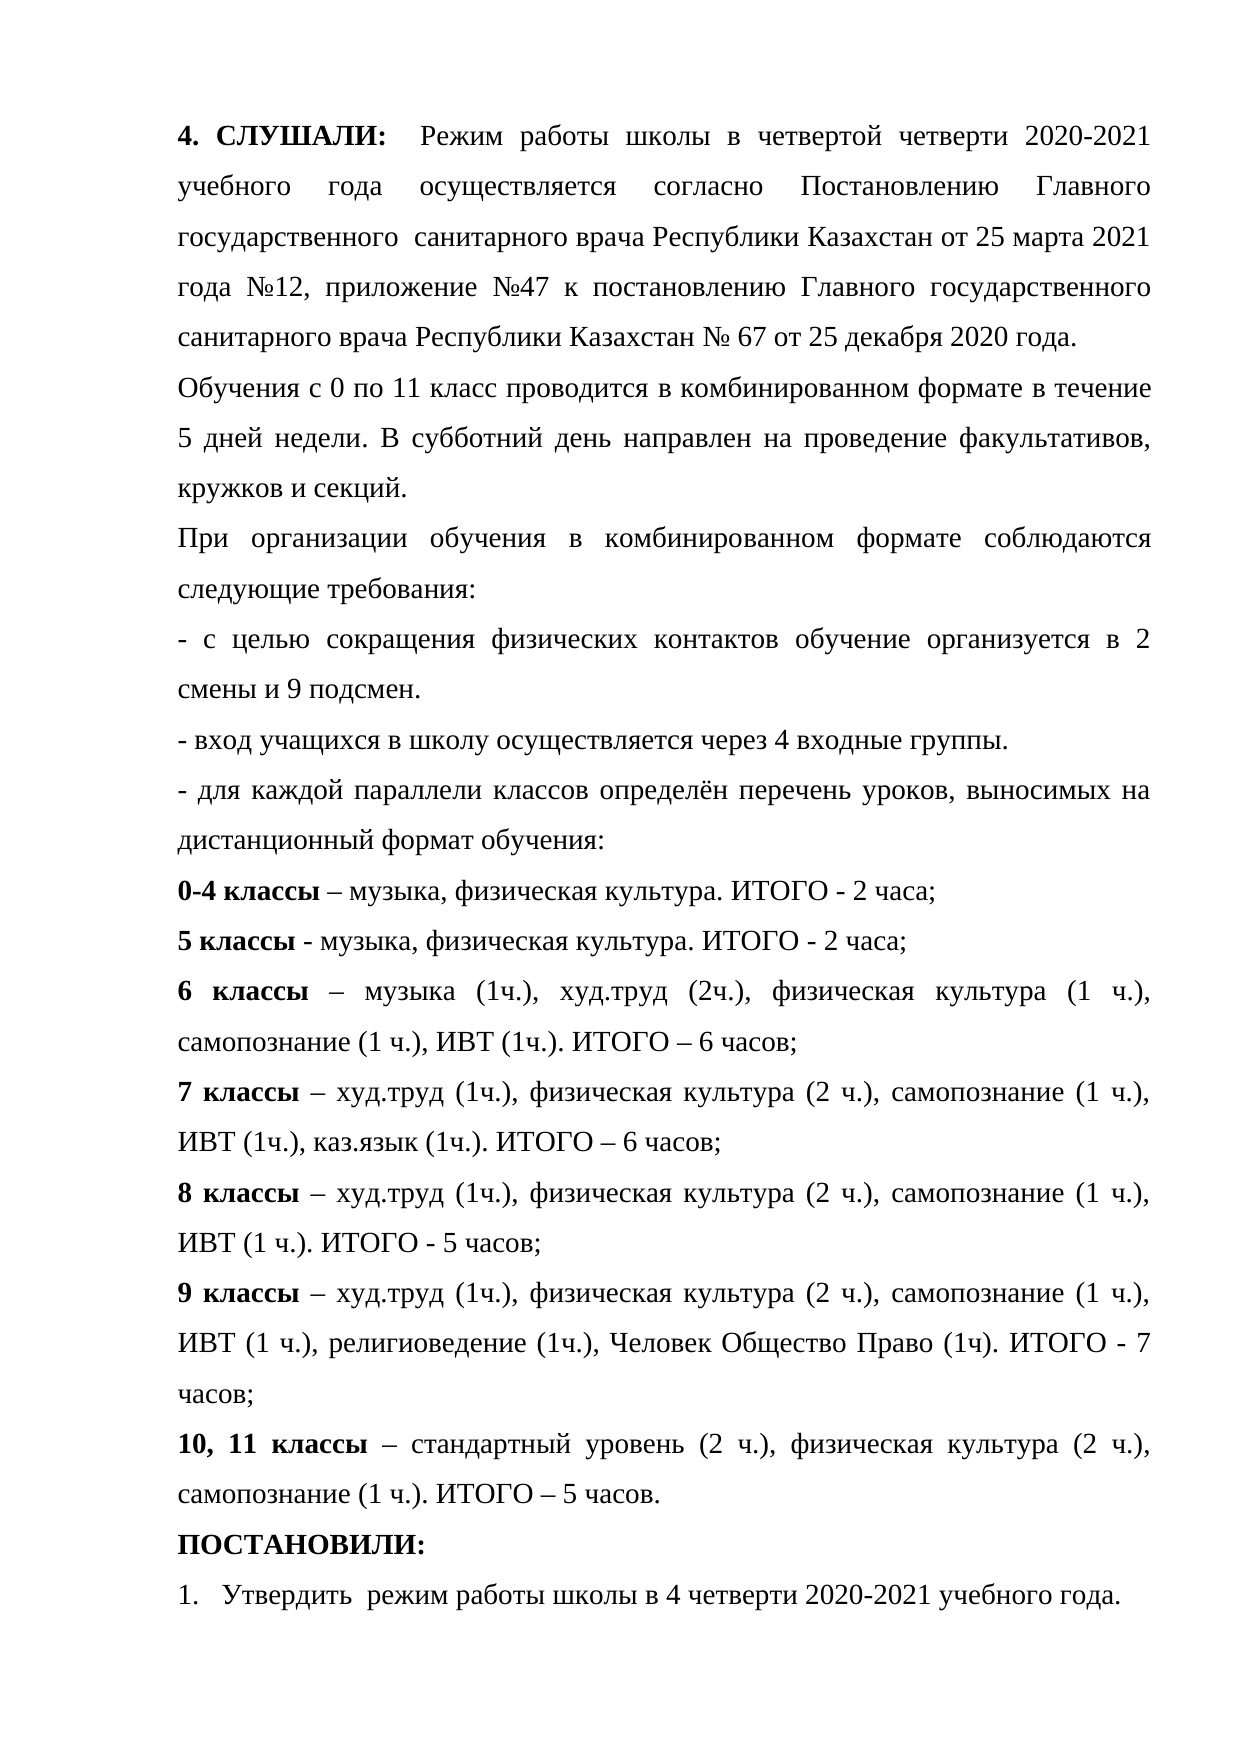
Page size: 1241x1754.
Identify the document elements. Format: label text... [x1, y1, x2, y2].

list 5 классы - музыка, физическая культура. ИТОГО - 2 часа; [177, 923, 1152, 957]
list Обучения с 0 по 11 класс проводится в комбинированном формате в течение 5 дней недели. В субботний день направлен на проведение факультативов, кружков и секций. [177, 370, 1152, 504]
text - с целью сокращения физических контактов обучение организуется в 2 смены и 9 подсмен. [177, 621, 1152, 705]
text 1. Утвердить режим работы школы в 4 четверти 2020-2021 учебного года. [177, 1577, 1152, 1611]
text 10, 11 классы – стандартный уровень (2 ч.), физическая культура (2 ч.), самопознание (1 ч.). ИТОГО – 5 часов. [177, 1426, 1152, 1510]
list 0-4 классы – музыка, физическая культура. ИТОГО - 2 часа; [177, 873, 1152, 906]
list 9 классы – худ.труд (1ч.), физическая культура (2 ч.), самопознание (1 ч.), ИВТ (1 ч.), религиоведение (1ч.), Человек Общество Право (1ч). ИТОГО - 7 часов; [177, 1275, 1152, 1409]
text ПОСТАНОВИЛИ: [177, 1527, 1152, 1560]
list - для каждой параллели классов определён перечень уроков, выносимых на дистанционный формат обучения: [177, 772, 1152, 856]
list 4. СЛУШАЛИ: Режим работы школы в четвертой четверти 2020-2021 учебного года осуществляется согласно Постановлению Главного государственного санитарного врача Республики Казахстан от 25 марта 2021 года №12, приложение №47 к постановлению Главного государственного санитарного врача Республики Казахстан № 67 от 25 декабря 2020 года. [177, 118, 1152, 353]
list 7 классы – худ.труд (1ч.), физическая культура (2 ч.), самопознание (1 ч.), ИВТ (1ч.), каз.язык (1ч.). ИТОГО – 6 часов; [177, 1074, 1152, 1158]
text При организации обучения в комбинированном формате соблюдаются следующие требования: [177, 521, 1152, 604]
list 6 классы – музыка (1ч.), худ.труд (2ч.), физическая культура (1 ч.), самопознание (1 ч.), ИВТ (1ч.). ИТОГО – 6 часов; [177, 973, 1152, 1057]
list - вход учащихся в школу осуществляется через 4 входные группы. [177, 722, 1152, 755]
list 8 классы – худ.труд (1ч.), физическая культура (2 ч.), самопознание (1 ч.), ИВТ (1 ч.). ИТОГО - 5 часов; [177, 1175, 1152, 1258]
